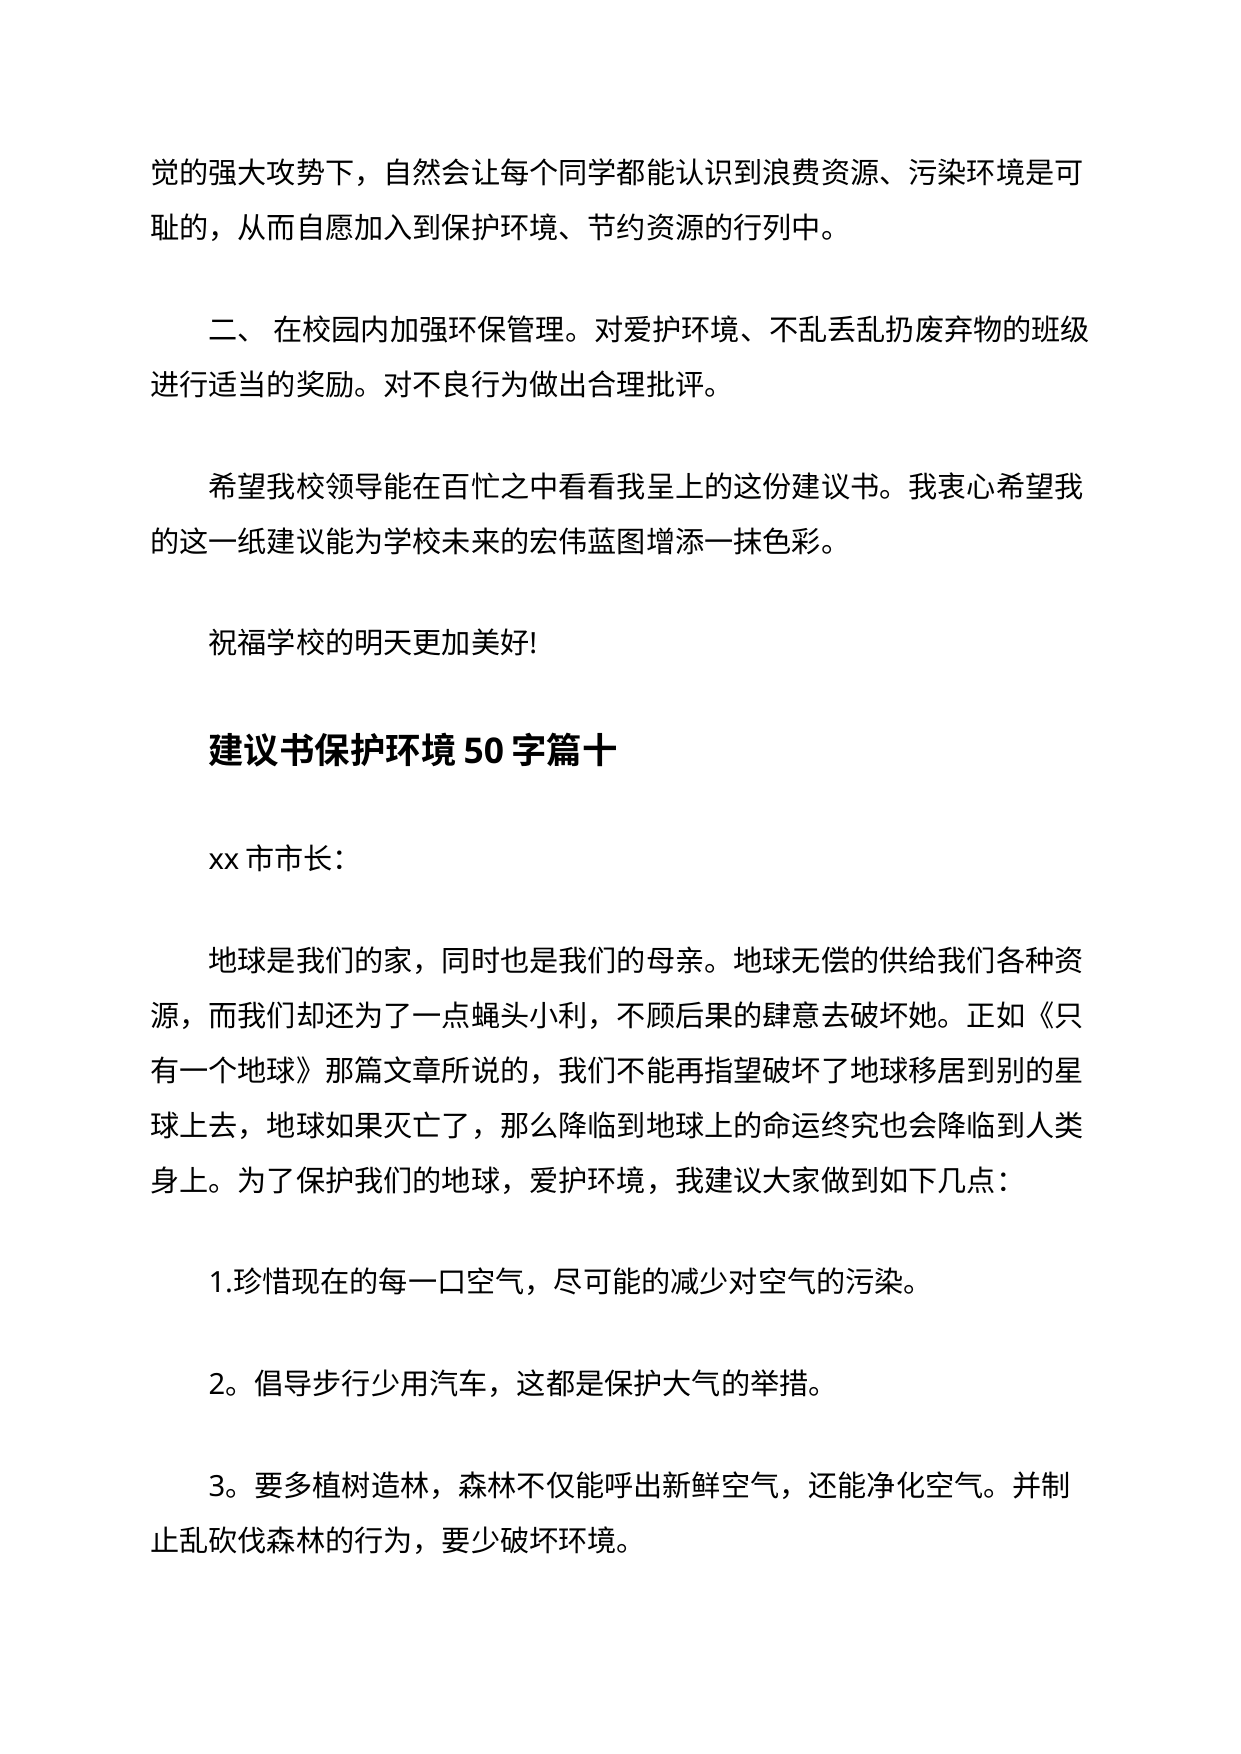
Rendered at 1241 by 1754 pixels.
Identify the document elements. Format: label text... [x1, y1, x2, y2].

text 2。倡导步行少用汽车，这都是保护大气的举措。 [150, 1361, 1090, 1403]
text 地球是我们的家，同时也是我们的母亲。地球无偿的供给我们各种资源，而我们却还为了一点蝇头小利，不顾后果的肆意去破坏她。正如《只有一个地球》那篇文章所说的，我们不能再指望破坏了地球移居到别的星球上去，地球如果灭亡了，那么降临到地球上的命运终究也会降临到人类身上。为了保护我们的地球，爱护环境，我建议大家做到如下几点： [150, 937, 1090, 1199]
text xx市市长： [150, 836, 1090, 878]
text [150, 150, 1090, 247]
text 3。要多植树造林，森林不仅能呼出新鲜空气，还能净化空气。并制止乱砍伐森林的行为，要少破坏环境。 [150, 1463, 1090, 1560]
text 二、 在校园内加强环保管理。对爱护环境、不乱丢乱扔废弃物的班级进行适当的奖励。对不良行为做出合理批评。 [150, 307, 1090, 404]
text 希望我校领导能在百忙之中看看我呈上的这份建议书。我衷心希望我的这一纸建议能为学校未来的宏伟蓝图增添一抹色彩。 [150, 463, 1090, 561]
text 1.珍惜现在的每一口空气，尽可能的减少对空气的污染。 [150, 1259, 1090, 1301]
text 建议书保护环境50字篇十 [150, 722, 1090, 773]
text 祝福学校的明天更加美好! [150, 620, 1090, 662]
